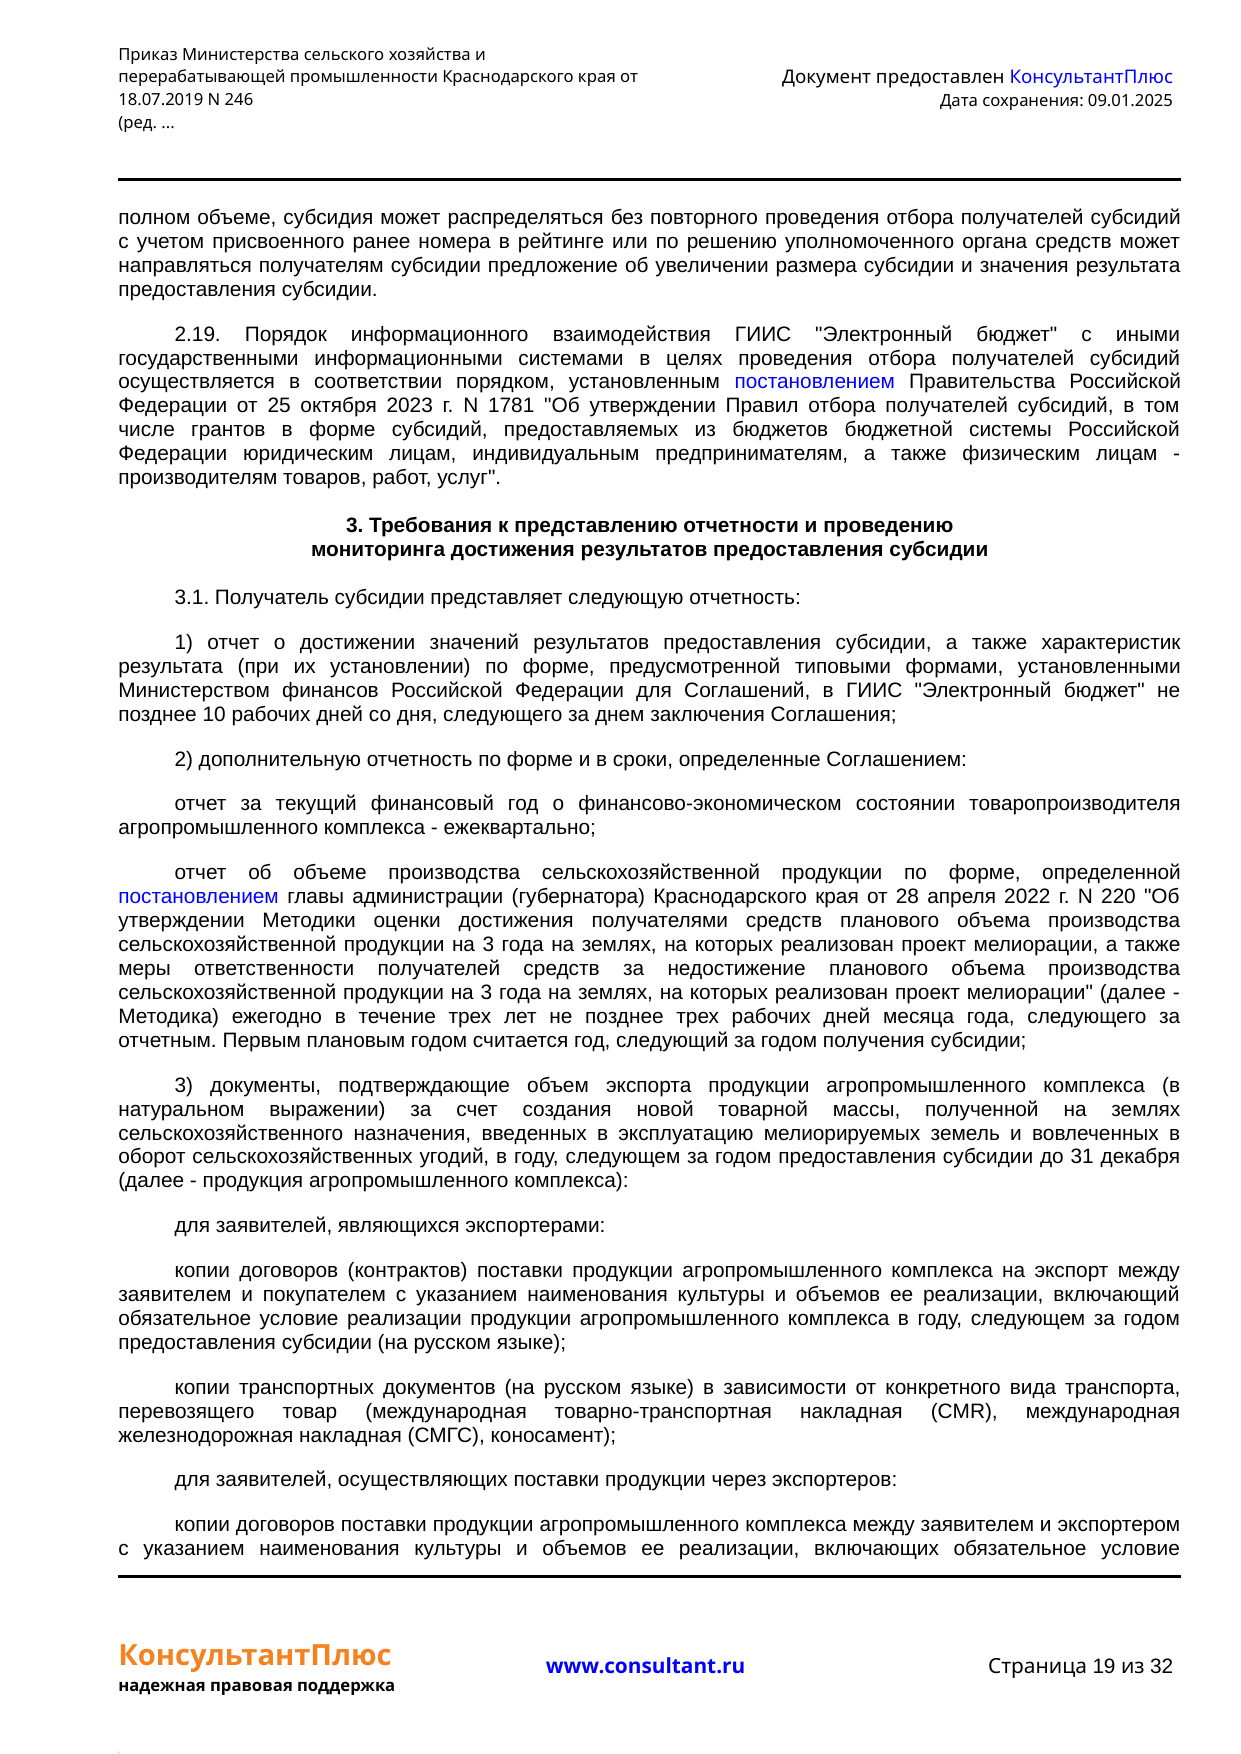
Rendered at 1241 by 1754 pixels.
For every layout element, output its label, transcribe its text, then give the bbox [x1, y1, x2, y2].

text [118, 1512, 1181, 1560]
text копии договоров (контрактов) поставки продукции агропромышленного комплекса на экспорт между заявителем и покупателем с указанием наименования культуры и объемов ее реализации, включающий обязательное условие реализации продукции агропромышленного комплекса в году, следующем за годом предоставления субсидии (на русском языке); [118, 1258, 1181, 1354]
text 3) документы, подтверждающие объем экспорта продукции агропромышленного комплекса (в натуральном выражении) за счет создания новой товарной массы, полученной на землях сельскохозяйственного назначения, введенных в эксплуатацию мелиорируемых земель и вовлеченных в оборот сельскохозяйственных угодий, в году, следующем за годом предоставления субсидии до 31 декабря (далее - продукция агропромышленного комплекса): [118, 1072, 1181, 1192]
text для заявителей, являющихся экспортерами: [118, 1213, 1181, 1237]
text копии транспортных документов (на русском языке) в зависимости от конкретного вида транспорта, перевозящего товар (международная товарно-транспортная накладная (CMR), международная железнодорожная накладная (СМГС), коносамент); [118, 1374, 1181, 1446]
text 2.19. Порядок информационного взаимодействия ГИИС "Электронный бюджет" с иными государственными информационными системами в целях проведения отбора получателей субсидий осуществляется в соответствии порядком, установленным постановлением Правительства Российской Федерации от 25 октября 2023 г. N 1781 "Об утверждении Правил отбора получателей субсидий, в том числе грантов в форме субсидий, предоставляемых из бюджетов бюджетной системы Российской Федерации юридическим лицам, индивидуальным предпринимателям, а также физическим лицам - производителям товаров, работ, услуг". [118, 321, 1181, 489]
title мониторинга достижения результатов предоставления субсидии [118, 537, 1181, 561]
text 1) отчет о достижении значений результатов предоставления субсидии, а также характеристик результата (при их установлении) по форме, предусмотренной типовыми формами, установленными Министерством финансов Российской Федерации для Соглашений, в ГИИС "Электронный бюджет" не позднее 10 рабочих дней со дня, следующего за днем заключения Соглашения; [118, 630, 1181, 726]
text отчет за текущий финансовый год о финансово-экономическом состоянии товаропроизводителя агропромышленного комплекса - ежеквартально; [118, 791, 1181, 839]
text отчет об объеме производства сельскохозяйственной продукции по форме, определенной постановлением главы администрации (губернатора) Краснодарского края от 28 апреля 2022 г. N 220 "Об утверждении Методики оценки достижения получателями средств планового объема производства сельскохозяйственной продукции на 3 года на землях, на которых реализован проект мелиорации, а также меры ответственности получателей средств за недостижение планового объема производства сельскохозяйственной продукции на 3 года на землях, на которых реализован проект мелиорации" (далее - Методика) ежегодно в течение трех лет не позднее трех рабочих дней месяца года, следующего за отчетным. Первым плановым годом считается год, следующий за годом получения субсидии; [118, 860, 1181, 1052]
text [118, 205, 1181, 301]
title 3. Требования к представлению отчетности и проведению [118, 513, 1181, 537]
text для заявителей, осуществляющих поставки продукции через экспортеров: [118, 1467, 1181, 1491]
text 2) дополнительную отчетность по форме и в сроки, определенные Соглашением: [118, 746, 1181, 770]
text 3.1. Получатель субсидии представляет следующую отчетность: [118, 585, 1181, 609]
